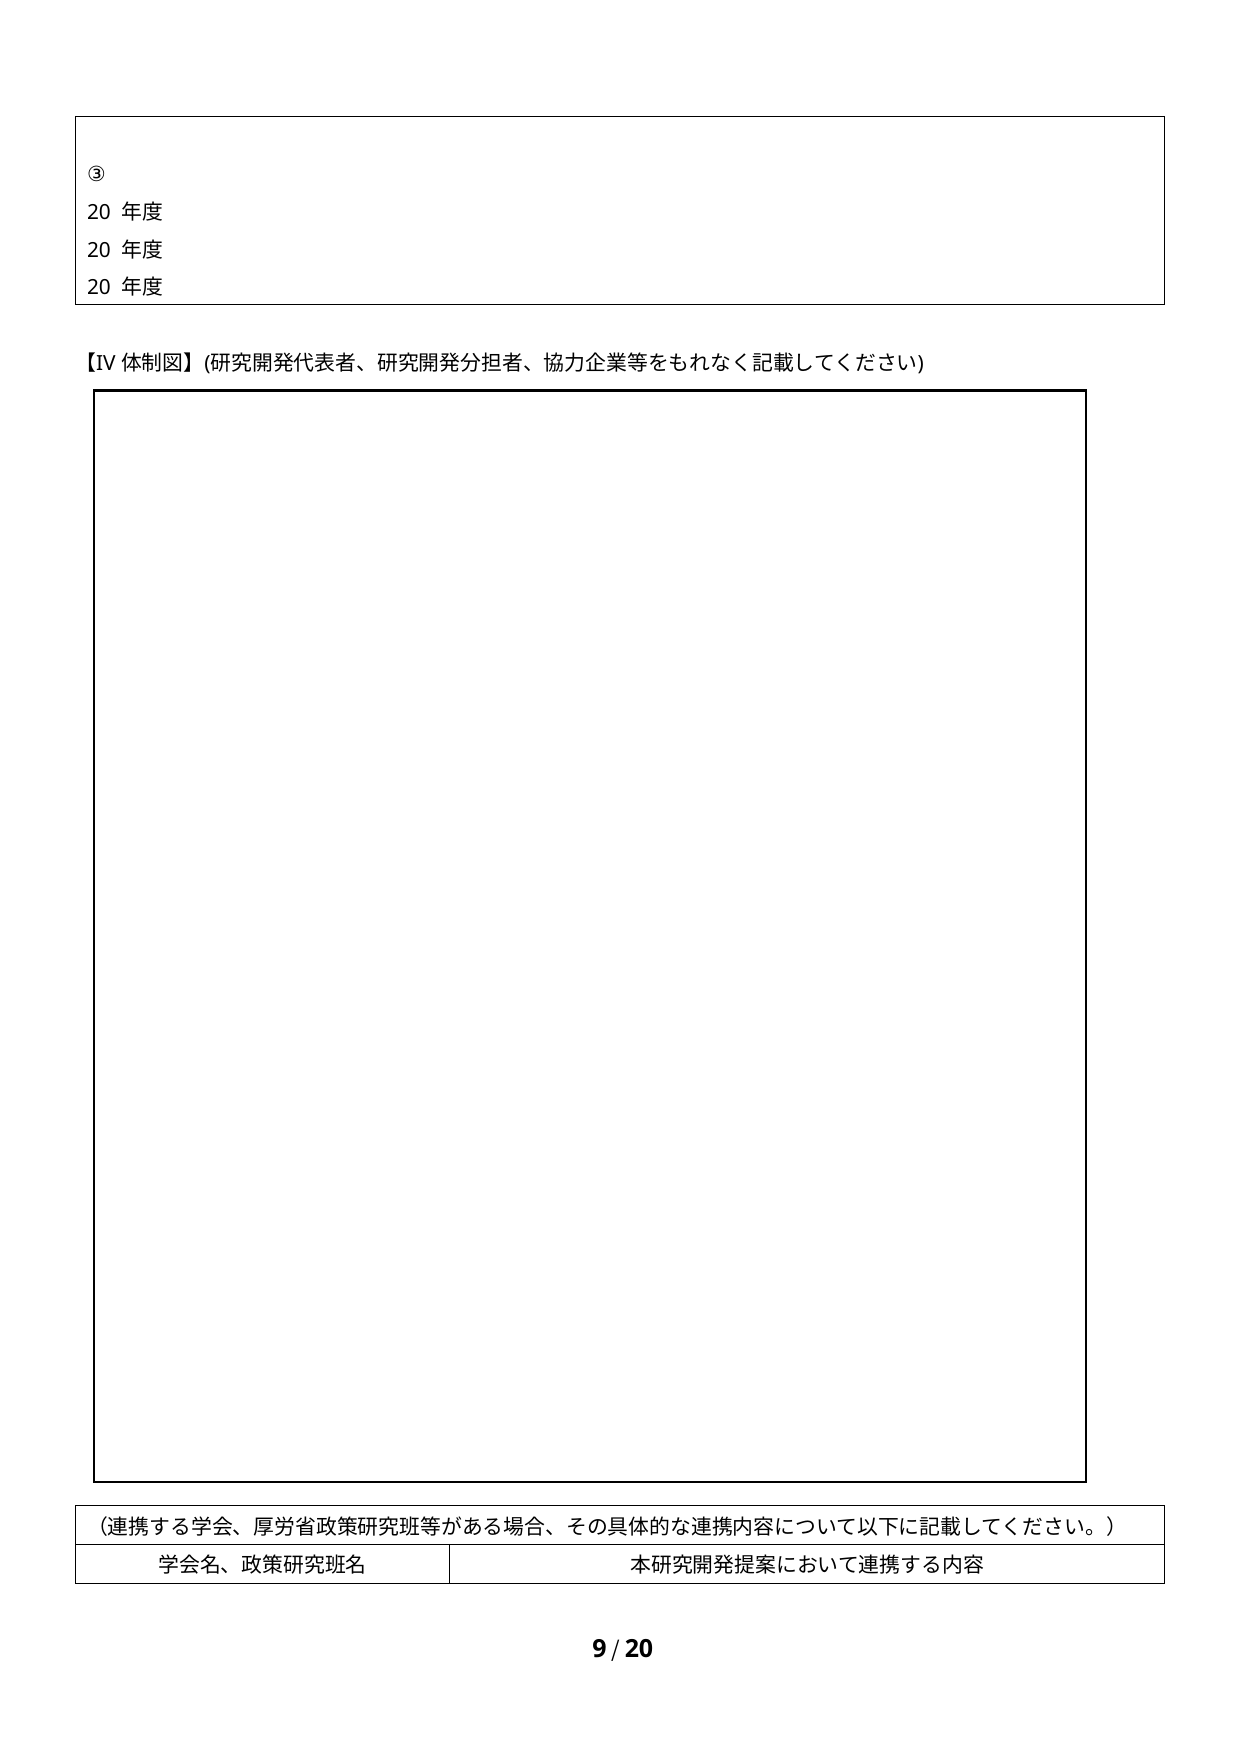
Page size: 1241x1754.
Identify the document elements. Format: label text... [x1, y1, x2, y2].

table_cell 学会名、政策研究班名 [76, 1545, 449, 1582]
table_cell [76, 117, 1164, 304]
table_cell 本研究開発提案において連携する内容 [450, 1545, 1164, 1582]
table_header （連携する学会、厚労省政策研究班等がある場合、その具体的な連携内容について以下に記載してください。） [76, 1506, 1164, 1544]
text 【IV 体制図】(研究開発代表者、研究開発分担者、協力企業等をもれなく記載してください) [75, 343, 1165, 380]
